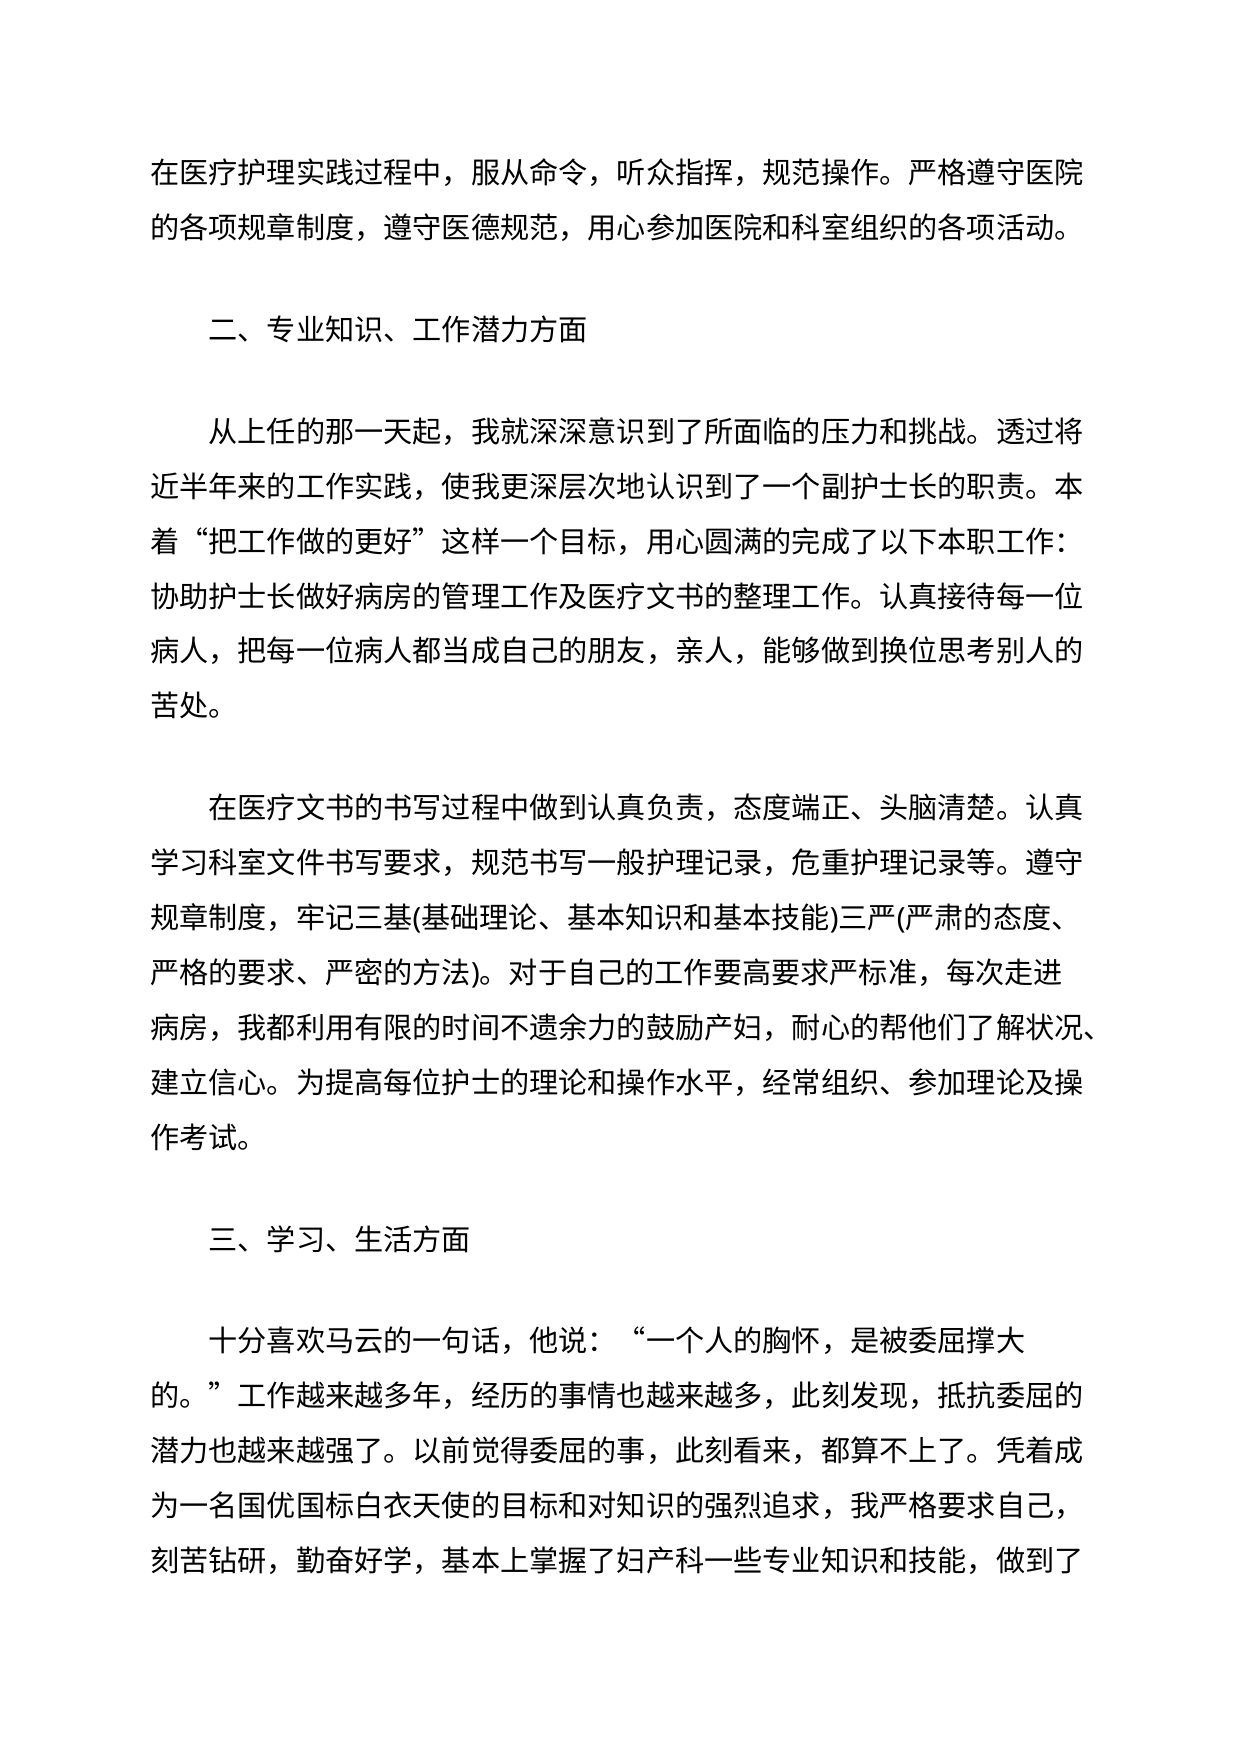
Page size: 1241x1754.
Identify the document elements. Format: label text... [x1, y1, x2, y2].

text 从上任的那一天起，我就深深意识到了所面临的压力和挑战。透过将近半年来的工作实践，使我更深层次地认识到了一个副护士长的职责。本着“把工作做的更好”这样一个目标，用心圆满的完成了以下本职工作：协助护士长做好病房的管理工作及医疗文书的整理工作。认真接待每一位病人，把每一位病人都当成自己的朋友，亲人，能够做到换位思考别人的苦处。 [150, 408, 1090, 725]
text 在医疗文书的书写过程中做到认真负责，态度端正、头脑清楚。认真学习科室文件书写要求，规范书写一般护理记录，危重护理记录等。遵守规章制度，牢记三基(基础理论、基本知识和基本技能)三严(严肃的态度、严格的要求、严密的方法)。对于自己的工作要高要求严标准，每次走进病房，我都利用有限的时间不遗余力的鼓励产妇，耐心的帮他们了解状况、建立信心。为提高每位护士的理论和操作水平，经常组织、参加理论及操作考试。 [150, 785, 1090, 1157]
text 二、专业知识、工作潜力方面 [150, 307, 1090, 349]
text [150, 1318, 1090, 1580]
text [150, 150, 1090, 247]
text 三、学习、生活方面 [150, 1216, 1090, 1258]
